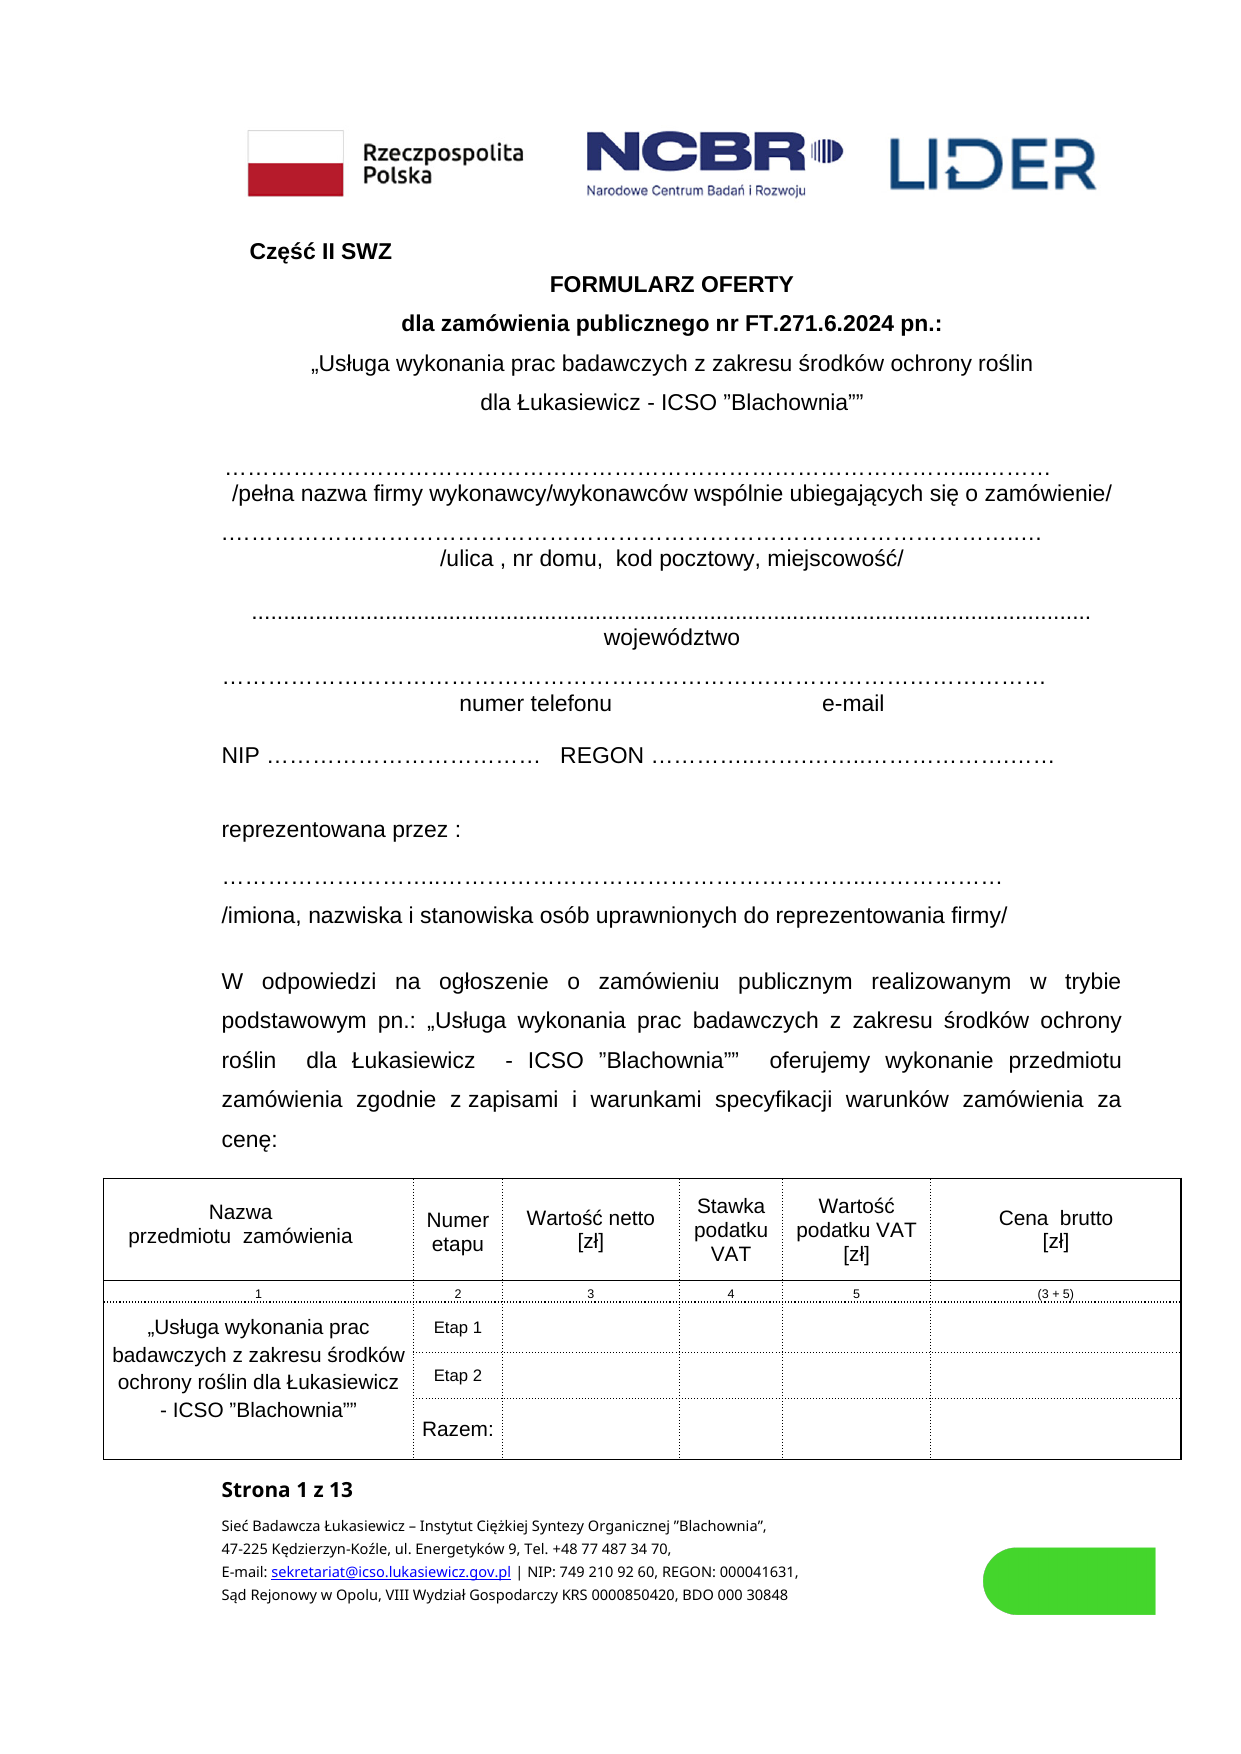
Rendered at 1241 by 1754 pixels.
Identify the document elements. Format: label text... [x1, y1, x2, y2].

subtitle Część II SWZ [221, 238, 1122, 264]
table_header Stawka podatku VAT [679, 1179, 783, 1280]
table_cell [783, 1398, 930, 1459]
table_cell [502, 1301, 679, 1352]
subtitle FORMULARZ OFERTY [221, 271, 1122, 297]
picture [221, 107, 1123, 212]
text reprezentowana przez : [221, 816, 1122, 842]
text ………………………..………………………………………………..……………… [221, 863, 1122, 889]
table_cell [783, 1352, 930, 1397]
text .…………………………………………………………………………………………..… [221, 519, 1122, 545]
table_cell 2 [414, 1281, 502, 1301]
table_cell Etap 2 [414, 1352, 502, 1397]
table_cell (3 + 5) [930, 1281, 1180, 1301]
text W odpowiedzi na ogłoszenie o zamówieniu publicznym realizowanym w trybie podstawowym pn.: „Usługa wykonania prac badawczych z zakresu środków ochrony roślin dla Łukasiewicz - ICSO ”Blachownia”” oferujemy wykonanie przedmiotu zamówienia zgodnie z zapisami i warunkami specyfikacji warunków zamówienia za cenę: [221, 968, 1122, 1152]
table_cell 3 [502, 1281, 679, 1301]
table_cell [502, 1398, 679, 1459]
table_cell [930, 1352, 1180, 1397]
text województwo [221, 624, 1122, 651]
text numer telefonu e-mail [221, 689, 1122, 716]
table_header Wartość podatku VAT [zł] [783, 1179, 930, 1280]
table_cell 1 [104, 1281, 413, 1301]
table_cell [502, 1352, 679, 1397]
text „Usługa wykonania prac badawczych z zakresu środków ochrony roślin dla Łukasiewicz - ICSO ”Blachownia”” [221, 350, 1122, 416]
table_cell [679, 1301, 783, 1352]
text ……………………………………………………………………………………………… [221, 663, 1122, 689]
text NIP ……………………………… REGON …………..…….……..……………….…… [221, 742, 1122, 768]
text dla zamówienia publicznego nr FT.271.6.2024 pn.: [221, 310, 1122, 337]
table_cell [783, 1301, 930, 1352]
text /pełna nazwa firmy wykonawcy/wykonawców wspólnie ubiegających się o zamówienie/ [221, 480, 1122, 506]
table_header Nazwa przedmiotu zamówienia [104, 1179, 413, 1280]
table_cell „Usługa wykonania prac badawczych z zakresu środków ochrony roślin dla Łukasiewicz - ICSO ”Blachownia”” [104, 1301, 413, 1459]
picture [979, 1543, 1186, 1683]
table_cell 5 [783, 1281, 930, 1301]
text /imiona, nazwiska i stanowiska osób uprawnionych do reprezentowania firmy/ [221, 902, 1122, 928]
table_cell Razem: [414, 1398, 502, 1459]
table_cell [679, 1398, 783, 1459]
text .................................................................................................................................... [221, 572, 1122, 624]
table_cell [930, 1301, 1180, 1352]
table_header Numer etapu [414, 1179, 502, 1280]
table_header Cena brutto [zł] [930, 1179, 1180, 1280]
table_header Wartość netto [zł] [502, 1179, 679, 1280]
table_cell Etap 1 [414, 1301, 502, 1352]
text ……………………………………………………………………………………....……… [224, 454, 1122, 480]
table_cell [679, 1352, 783, 1397]
text /ulica , nr domu, kod pocztowy, miejscowość/ [221, 545, 1122, 572]
table_cell 4 [679, 1281, 783, 1301]
table_cell [930, 1398, 1180, 1459]
